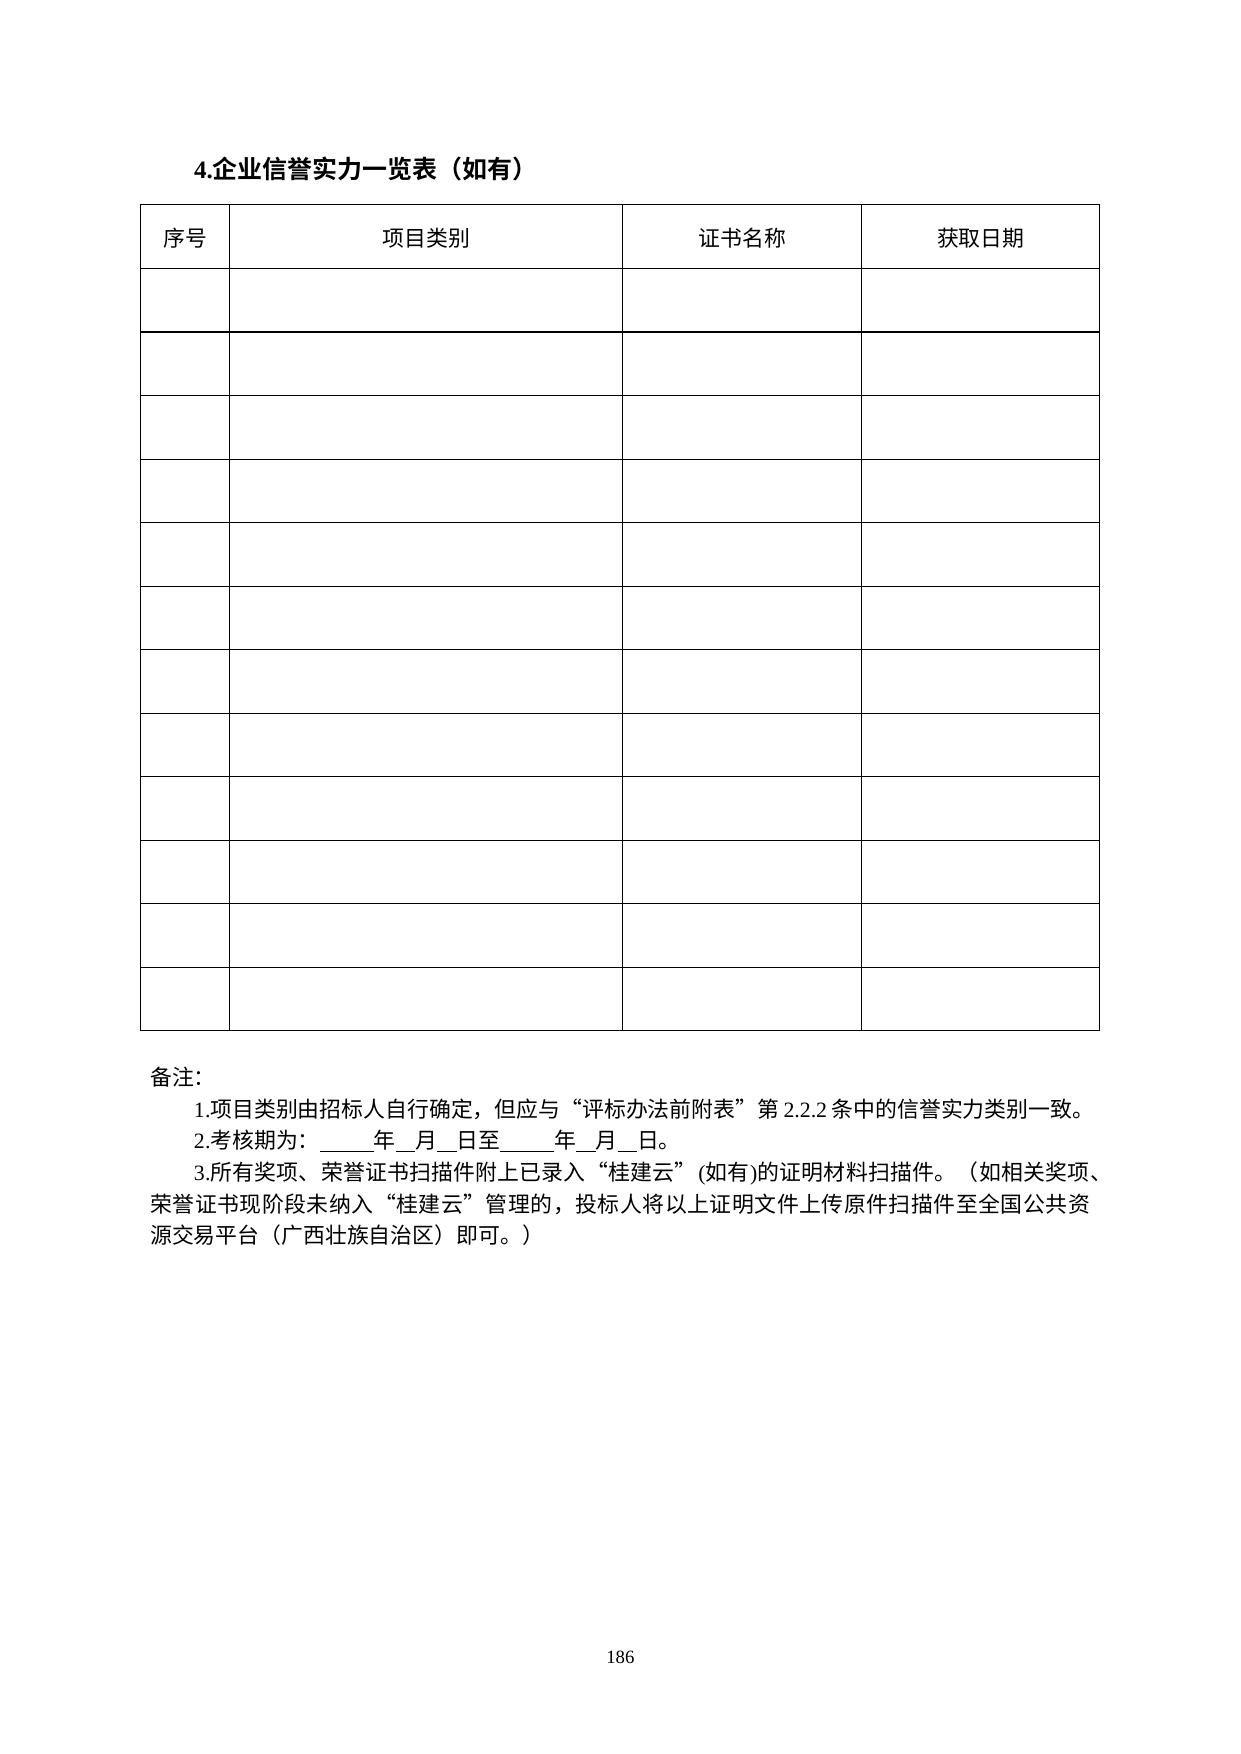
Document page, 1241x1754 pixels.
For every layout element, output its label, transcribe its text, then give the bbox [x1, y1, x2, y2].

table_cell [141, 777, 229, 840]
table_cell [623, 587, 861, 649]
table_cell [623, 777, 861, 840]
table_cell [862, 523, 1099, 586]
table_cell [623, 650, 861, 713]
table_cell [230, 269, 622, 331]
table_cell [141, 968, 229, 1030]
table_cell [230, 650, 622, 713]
text 2.考核期为： 年 月 日至 年 月 日。 [150, 1123, 1090, 1155]
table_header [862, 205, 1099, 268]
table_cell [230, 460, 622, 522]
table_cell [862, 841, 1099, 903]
text 备注： [150, 1060, 1090, 1092]
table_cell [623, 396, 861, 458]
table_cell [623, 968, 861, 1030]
text 1.项目类别由招标人自行确定，但应与“评标办法前附表”第2.2.2条中的信誉实力类别一致。 [150, 1092, 1090, 1123]
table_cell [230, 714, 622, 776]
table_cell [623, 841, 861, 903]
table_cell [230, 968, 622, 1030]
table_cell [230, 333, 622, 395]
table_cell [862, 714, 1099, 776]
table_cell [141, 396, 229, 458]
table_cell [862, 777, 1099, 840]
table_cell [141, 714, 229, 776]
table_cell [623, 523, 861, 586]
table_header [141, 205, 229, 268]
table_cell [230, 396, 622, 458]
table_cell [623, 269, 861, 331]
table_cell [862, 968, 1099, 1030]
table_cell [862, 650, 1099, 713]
text 3.所有奖项、荣誉证书扫描件附上已录入“桂建云”(如有)的证明材料扫描件。（如相关奖项、荣誉证书现阶段未纳入“桂建云”管理的，投标人将以上证明文件上传原件扫描件至全国公共资源交易平台（广西壮族自治区）即可。） [150, 1155, 1090, 1250]
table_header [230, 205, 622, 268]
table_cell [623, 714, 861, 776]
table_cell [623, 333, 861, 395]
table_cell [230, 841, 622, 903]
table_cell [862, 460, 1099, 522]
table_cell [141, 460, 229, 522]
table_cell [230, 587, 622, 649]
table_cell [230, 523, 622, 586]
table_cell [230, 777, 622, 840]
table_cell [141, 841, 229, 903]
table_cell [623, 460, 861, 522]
text 4.企业信誉实力一览表（如有） [150, 150, 1093, 186]
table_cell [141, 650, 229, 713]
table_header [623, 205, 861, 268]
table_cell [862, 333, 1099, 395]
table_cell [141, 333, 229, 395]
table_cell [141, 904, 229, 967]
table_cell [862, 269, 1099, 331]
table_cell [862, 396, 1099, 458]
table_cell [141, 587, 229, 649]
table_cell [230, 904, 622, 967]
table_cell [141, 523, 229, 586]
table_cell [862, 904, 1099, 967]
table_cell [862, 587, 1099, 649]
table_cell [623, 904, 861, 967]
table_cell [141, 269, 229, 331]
